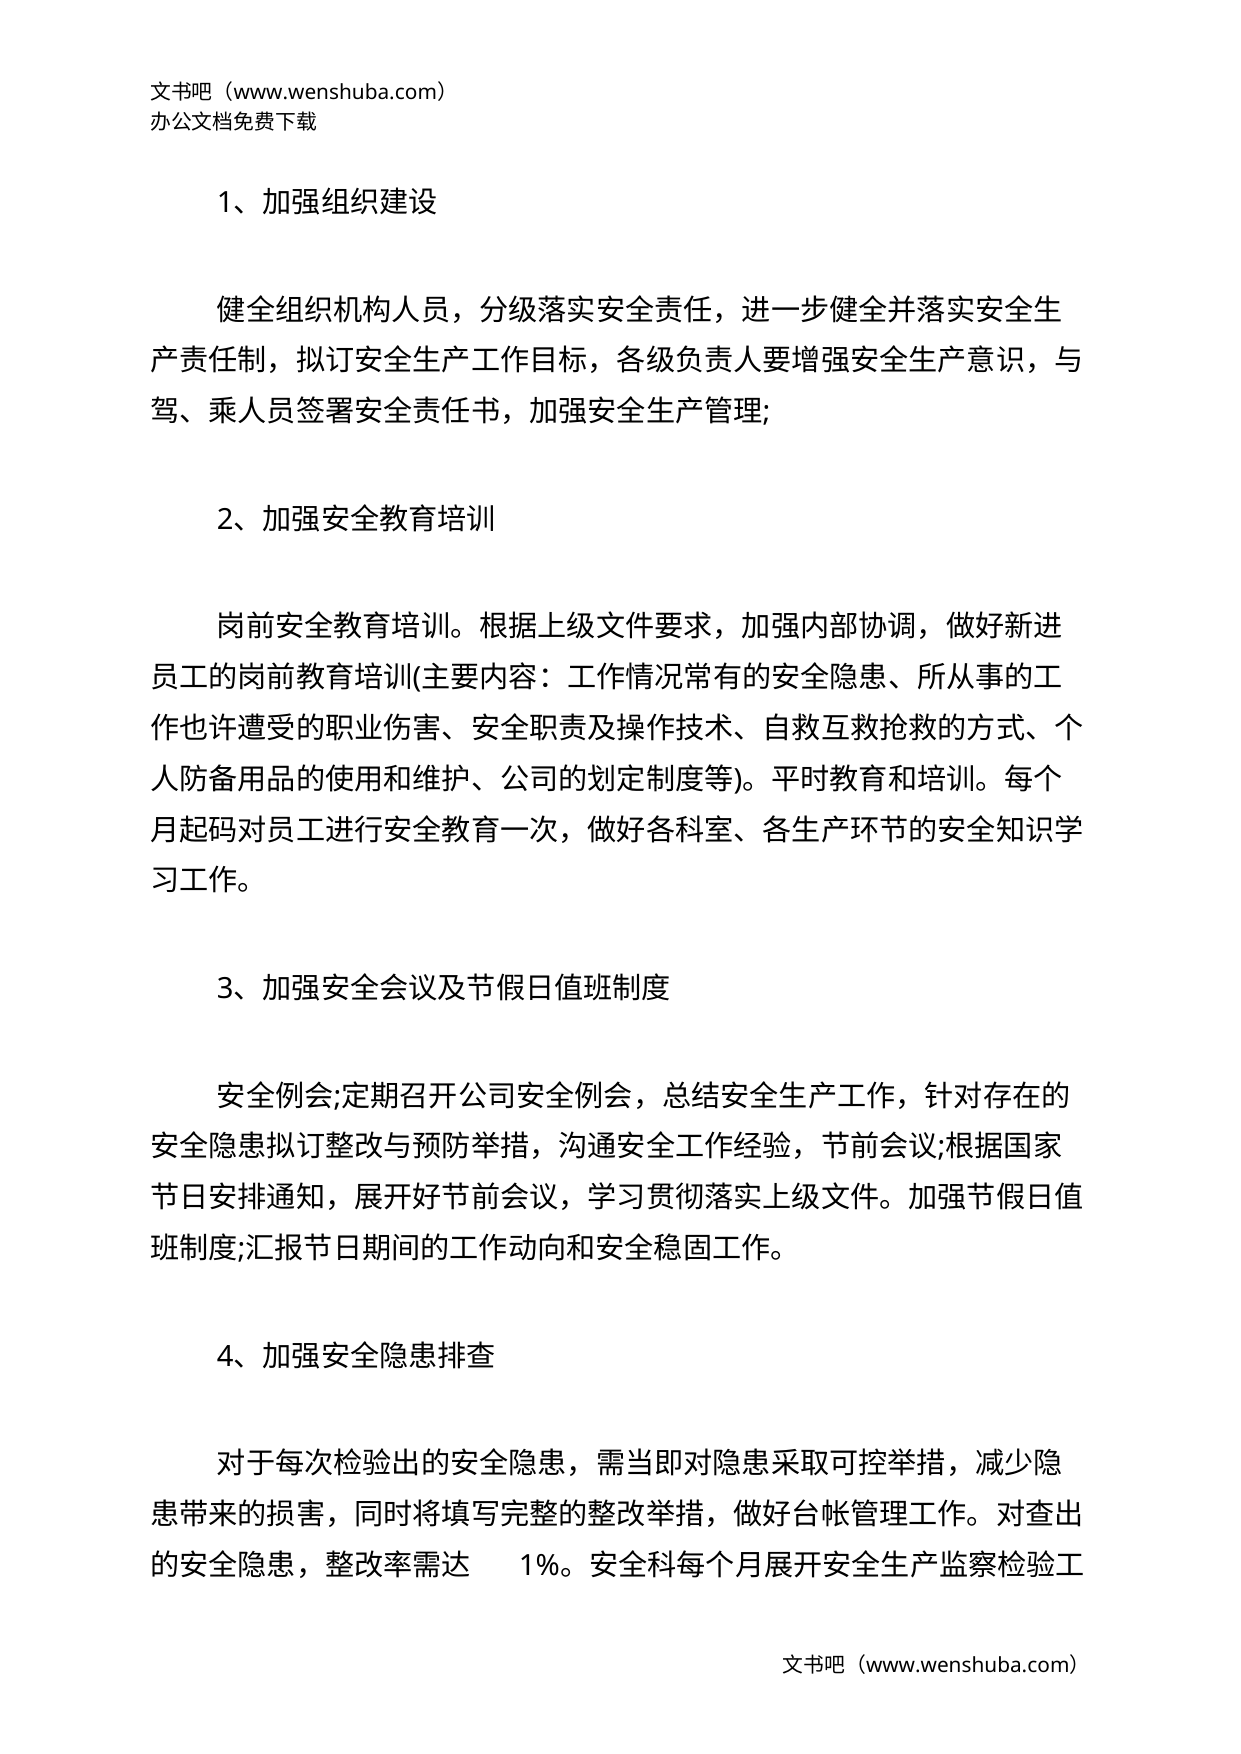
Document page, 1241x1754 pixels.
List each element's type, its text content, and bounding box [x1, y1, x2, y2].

text 2、加强安全教育培训 [150, 495, 1090, 538]
text 岗前安全教育培训。根据上级文件要求，加强内部协调，做好新进员工的岗前教育培训(主要内容：工作情况常有的安全隐患、所从事的工作也许遭受的职业伤害、安全职责及操作技术、自救互救抢救的方式、个人防备用品的使用和维护、公司的划定制度等)。平时教育和培训。每个月起码对员工进行安全教育一次，做好各科室、各生产环节的安全知识学习工作。 [150, 603, 1090, 899]
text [150, 1440, 1090, 1584]
text 4、加强安全隐患排查 [150, 1332, 1090, 1375]
text 1、加强组织建设 [150, 178, 1090, 221]
text 健全组织机构人员，分级落实安全责任，进一步健全并落实安全生产责任制，拟订安全生产工作目标，各级负责人要增强安全生产意识，与驾、乘人员签署安全责任书，加强安全生产管理; [150, 286, 1090, 430]
text 3、加强安全会议及节假日值班制度 [150, 964, 1090, 1007]
text 安全例会;定期召开公司安全例会，总结安全生产工作，针对存在的安全隐患拟订整改与预防举措，沟通安全工作经验，节前会议;根据国家节日安排通知，展开好节前会议，学习贯彻落实上级文件。加强节假日值班制度;汇报节日期间的工作动向和安全稳固工作。 [150, 1072, 1090, 1267]
